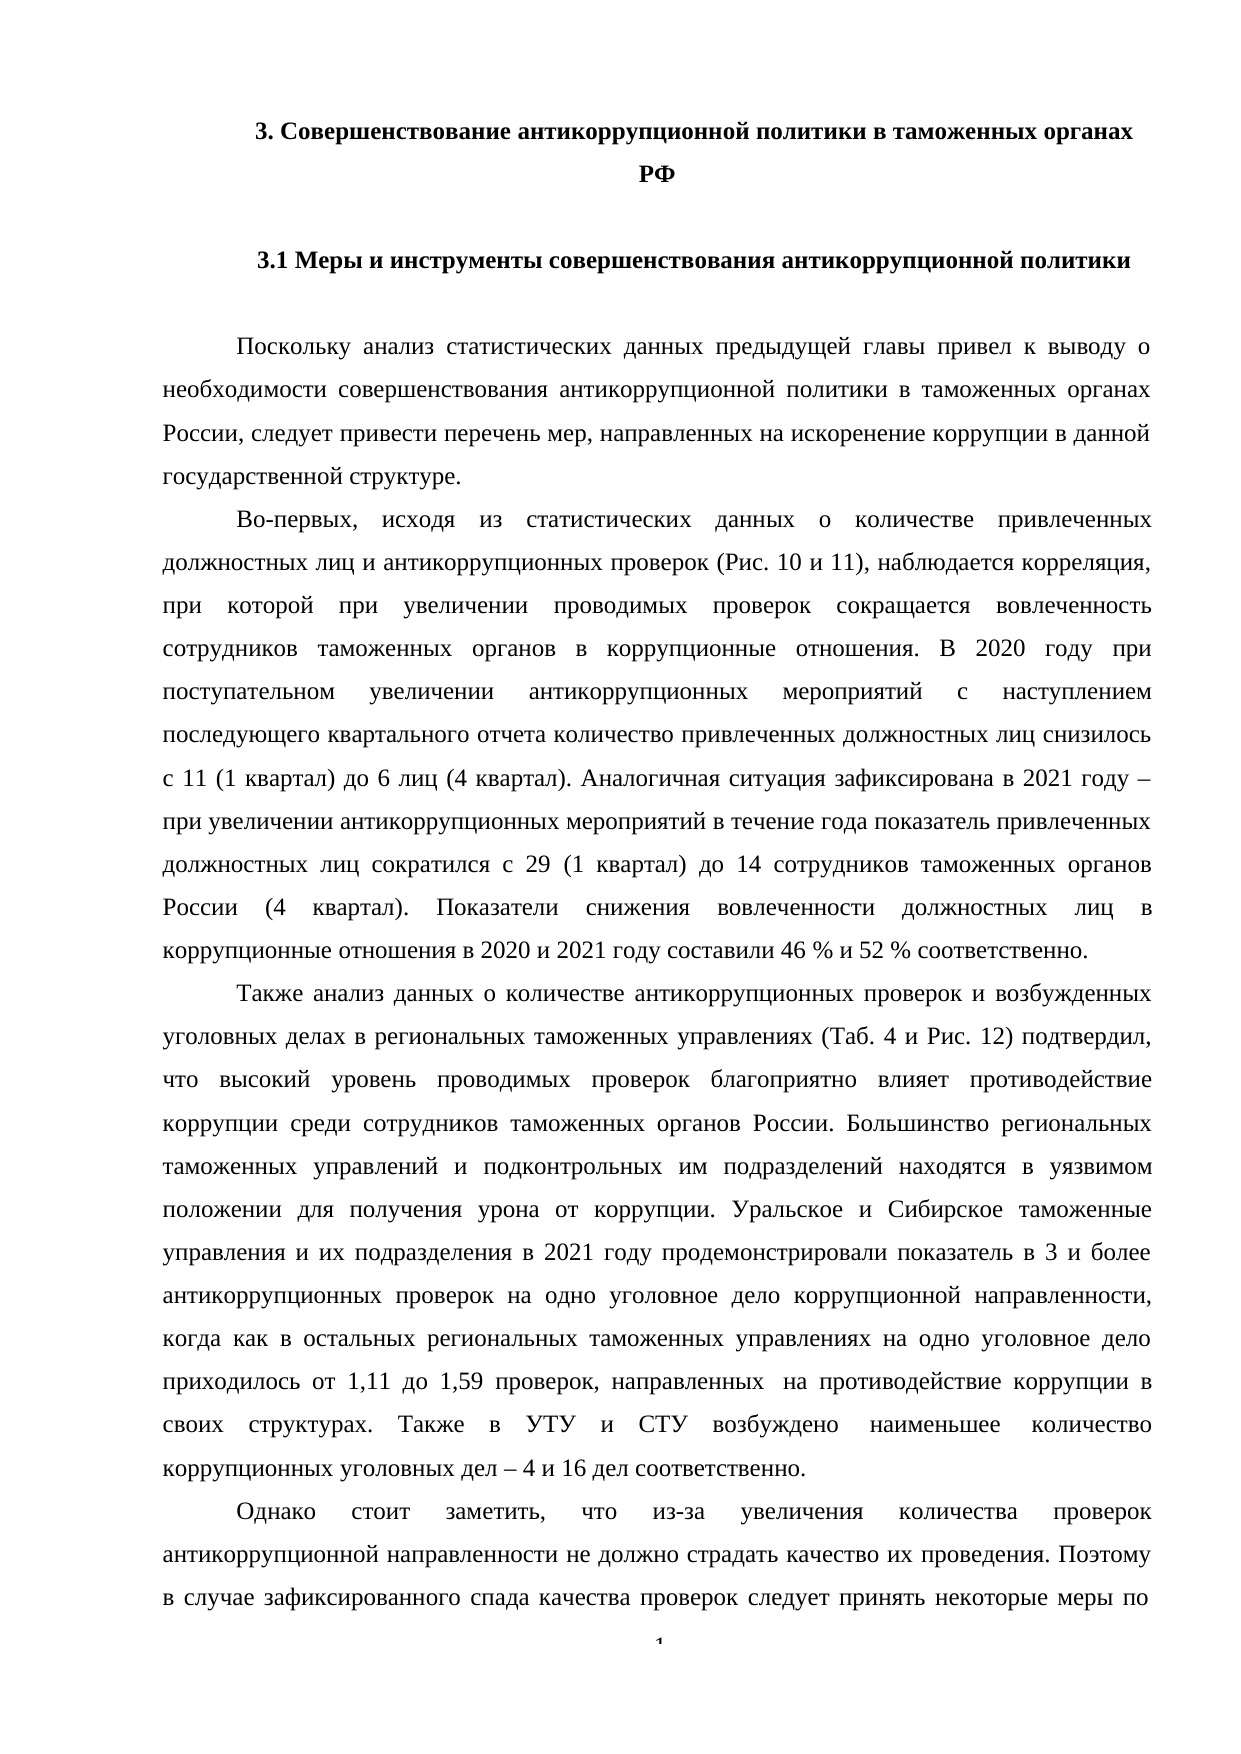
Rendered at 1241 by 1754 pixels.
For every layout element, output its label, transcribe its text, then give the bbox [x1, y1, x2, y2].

subtitle Меры и инструменты совершенствования антикоррупционной политики [257, 246, 1192, 274]
text Во-первых, исходя из статистических данных о количестве привлеченных должностных лиц и антикоррупционных проверок (Рис. 10 и 11), наблюдается корреляция, при которой при увеличении проводимых проверок сокращается вовлеченность сотрудников таможенных органов в коррупционные отношения. В 2020 году при поступательном увеличении антикоррупционных мероприятий с наступлением последующего квартального отчета количество привлеченных должностных лиц снизилось с 11 (1 квартал) до 6 лиц (4 квартал). Аналогичная ситуация зафиксирована в 2021 году – при увеличении антикоррупционных мероприятий в течение года показатель привлеченных должностных лиц сократился с 29 (1 квартал) до 14 сотрудников таможенных органов России (4 квартал). Показатели снижения вовлеченности должностных лиц в коррупционные отношения в 2020 и 2021 году составили 46 % и 52 % соответственно. [162, 504, 1152, 964]
text Поскольку анализ статистических данных предыдущей главы привел к выводу о необходимости совершенствования антикоррупционной политики в таможенных органах России, следует привести перечень мер, направленных на искоренение коррупции в данной государственной структуре. [162, 331, 1151, 489]
text Однако стоит заметить, что из-за увеличения количества проверок антикоррупционной направленности не должно страдать качество их проведения. Поэтому в случае зафиксированного спада качества проверок следует принять некоторые меры по [162, 1496, 1151, 1611]
subtitle Совершенствование антикоррупционной политики в таможенных органах [255, 116, 1192, 145]
text Также анализ данных о количестве антикоррупционных проверок и возбужденных уголовных делах в региональных таможенных управлениях (Таб. 4 и Рис. 12) подтвердил, что высокий уровень проводимых проверок благоприятно влияет противодействие коррупции среди сотрудников таможенных органов России. Большинство региональных таможенных управлений и подконтрольных им подразделений находятся в уязвимом положении для получения урона от коррупции. Уральское и Сибирское таможенные управления и их подразделения в 2021 году продемонстрировали показатель в 3 и более антикоррупционных проверок на одно уголовное дело коррупционной направленности, когда как в остальных региональных таможенных управлениях на одно уголовное дело приходилось от 1,11 до 1,59 проверок, направленных на противодействие коррупции в своих структурах. Также в УТУ и СТУ возбуждено наименьшее количество коррупционных уголовных дел – 4 и 16 дел соответственно. [162, 978, 1152, 1481]
text РФ [277, 159, 1037, 188]
